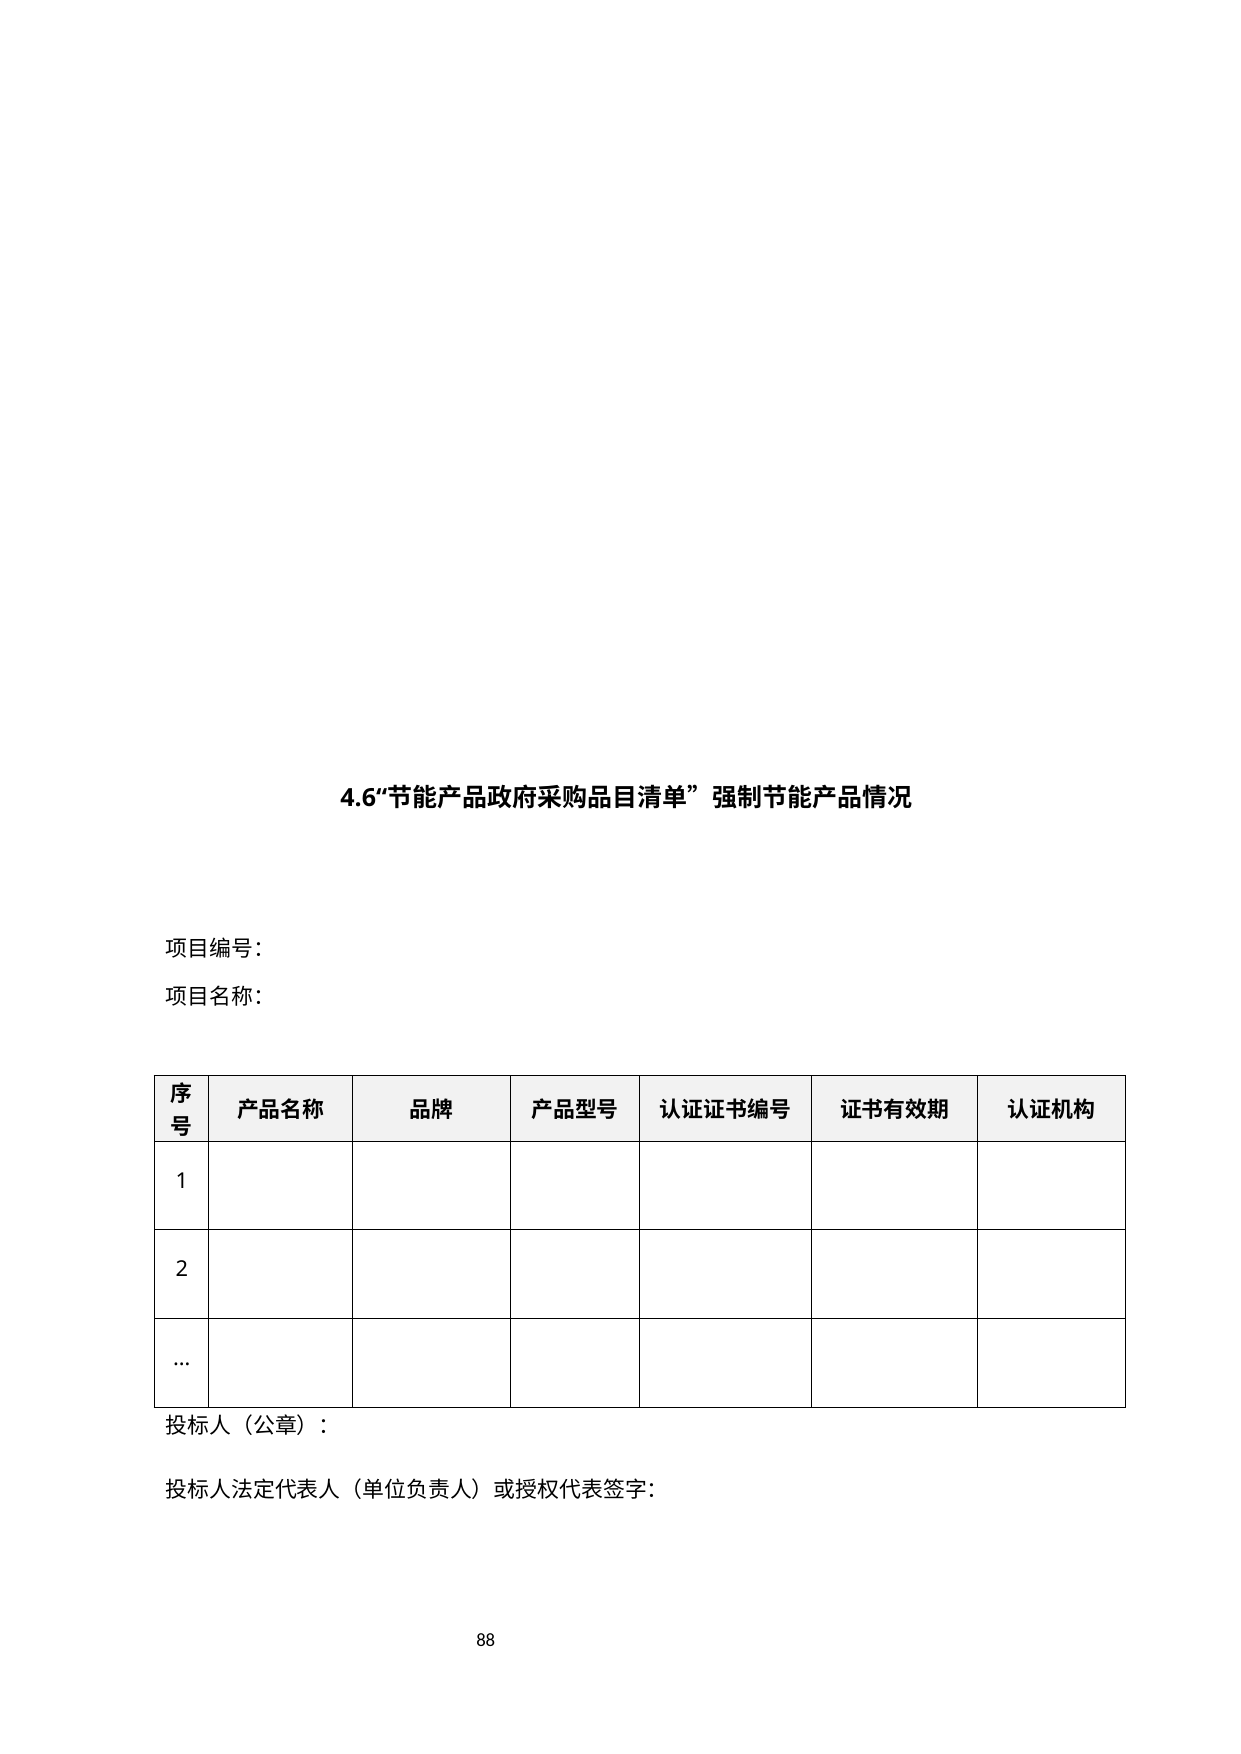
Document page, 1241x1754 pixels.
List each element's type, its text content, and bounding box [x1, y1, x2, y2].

table_cell [640, 1230, 811, 1318]
table_cell 1 [155, 1142, 208, 1229]
table_cell [812, 1230, 977, 1318]
text 投标人法定代表人（单位负责人）或授权代表签字： [165, 1472, 1087, 1504]
table_cell [812, 1142, 977, 1229]
table_cell [978, 1142, 1125, 1229]
table_cell [511, 1142, 639, 1229]
table_cell [978, 1230, 1125, 1318]
table_cell [353, 1142, 510, 1229]
text 4.6“节能产品政府采购品目清单”强制节能产品情况 [165, 763, 1087, 828]
table_cell [209, 1230, 352, 1318]
table_cell [511, 1319, 639, 1407]
table_cell 2 [155, 1230, 208, 1318]
text 投标人（公章）： [165, 1408, 1087, 1440]
table_header 证书有效期 [812, 1076, 977, 1141]
table_cell [978, 1319, 1125, 1407]
table_cell [812, 1319, 977, 1407]
text 项目编号： [165, 931, 1087, 963]
table_header 产品型号 [511, 1076, 639, 1141]
table_header 认证证书编号 [640, 1076, 811, 1141]
table_header 认证机构 [978, 1076, 1125, 1141]
table_cell [640, 1319, 811, 1407]
table_cell [353, 1230, 510, 1318]
table_cell [209, 1142, 352, 1229]
table_header 品牌 [353, 1076, 510, 1141]
table_cell [209, 1319, 352, 1407]
table_cell [511, 1230, 639, 1318]
table_cell … [155, 1319, 208, 1407]
table_cell [353, 1319, 510, 1407]
table_cell [640, 1142, 811, 1229]
table_header 序号 [155, 1076, 208, 1141]
table_header 产品名称 [209, 1076, 352, 1141]
text 项目名称： [165, 979, 1087, 1011]
